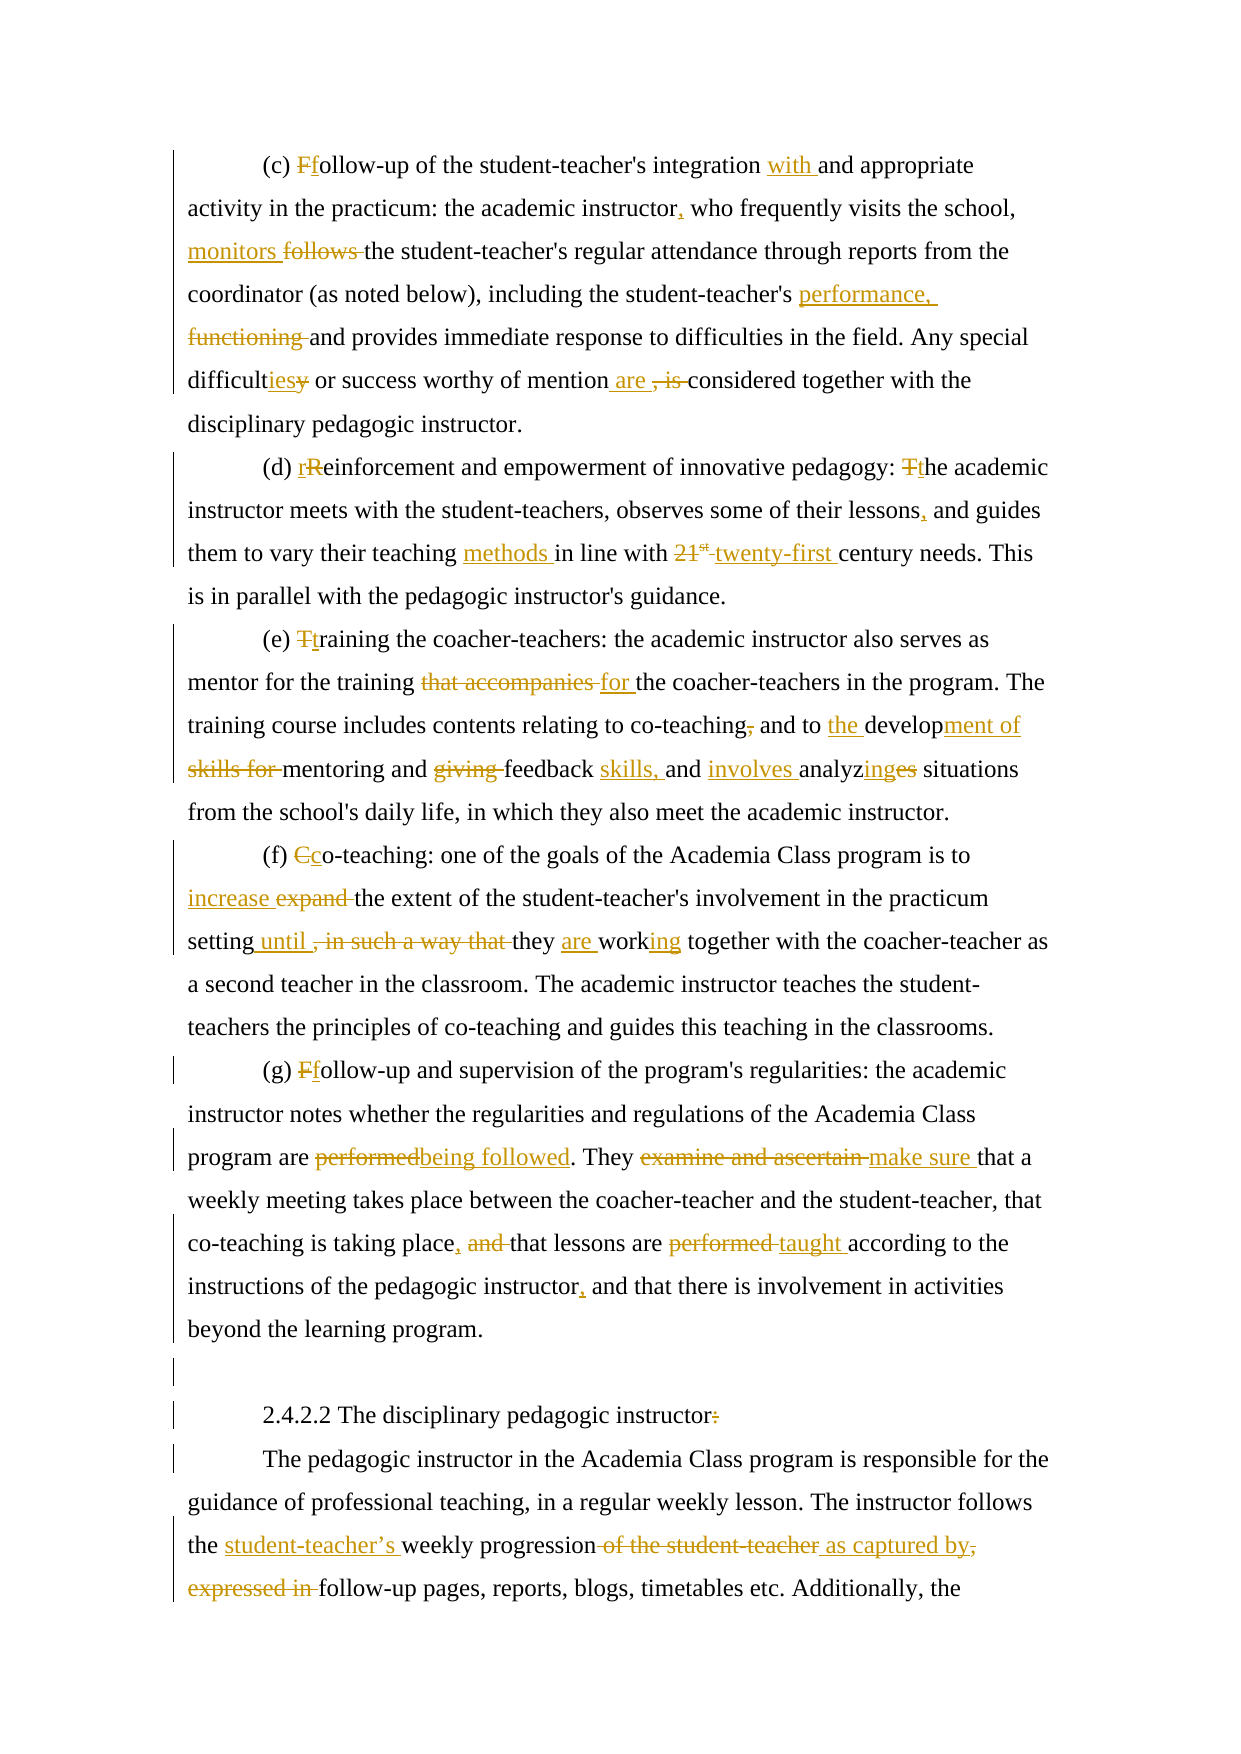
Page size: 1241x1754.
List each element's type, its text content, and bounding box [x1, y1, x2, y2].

text 2.4.2.2 The disciplinary pedagogic instructor [187, 1401, 1053, 1429]
text (c) ollow-up of the student-teacher's integration and appropriate activity in the practicum: the academic instructor who frequently visits the school, the student-teacher's regular attendance through reports from the coordinator (as noted below), including the student-teacher's and provides immediate response to difficulties in the field. Any special difficult or success worthy of mentionconsidered together with the disciplinary pedagogic instructor. [187, 150, 1053, 437]
text (g) ollow-up and supervision of the program's regularities: the academic instructor notes whether the regularities and regulations of the Academia Class program are . They that a weekly meeting takes place between the coacher-teacher and the student-teacher, that co-teaching is taking place that lessons are according to the instructions of the pedagogic instructor and that there is involvement in activities beyond the learning program. [187, 1056, 1053, 1343]
text (e) raining the coacher-teachers: the academic instructor also serves as mentor for the training the coacher-teachers in the program. The training course includes contents relating to co-teaching and to develop mentoring and feedback and analyz situations from the school's daily life, in which they also meet the academic instructor. [187, 624, 1053, 826]
text (f) o-teaching: one of the goals of the Academia Class program is to the extent of the student-teacher's involvement in the practicum settingthey work together with the coacher-teacher as a second teacher in the classroom. The academic instructor teaches the student-teachers the principles of co-teaching and guides this teaching in the classrooms. [187, 840, 1053, 1041]
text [187, 1444, 1053, 1602]
text (d) einforcement and empowerment of innovative pedagogy: he academic instructor meets with the student-teachers, observes some of their lessons and guides them to vary their teaching in line with century needs. This is in parallel with the pedagogic instructor's guidance. [187, 452, 1053, 610]
